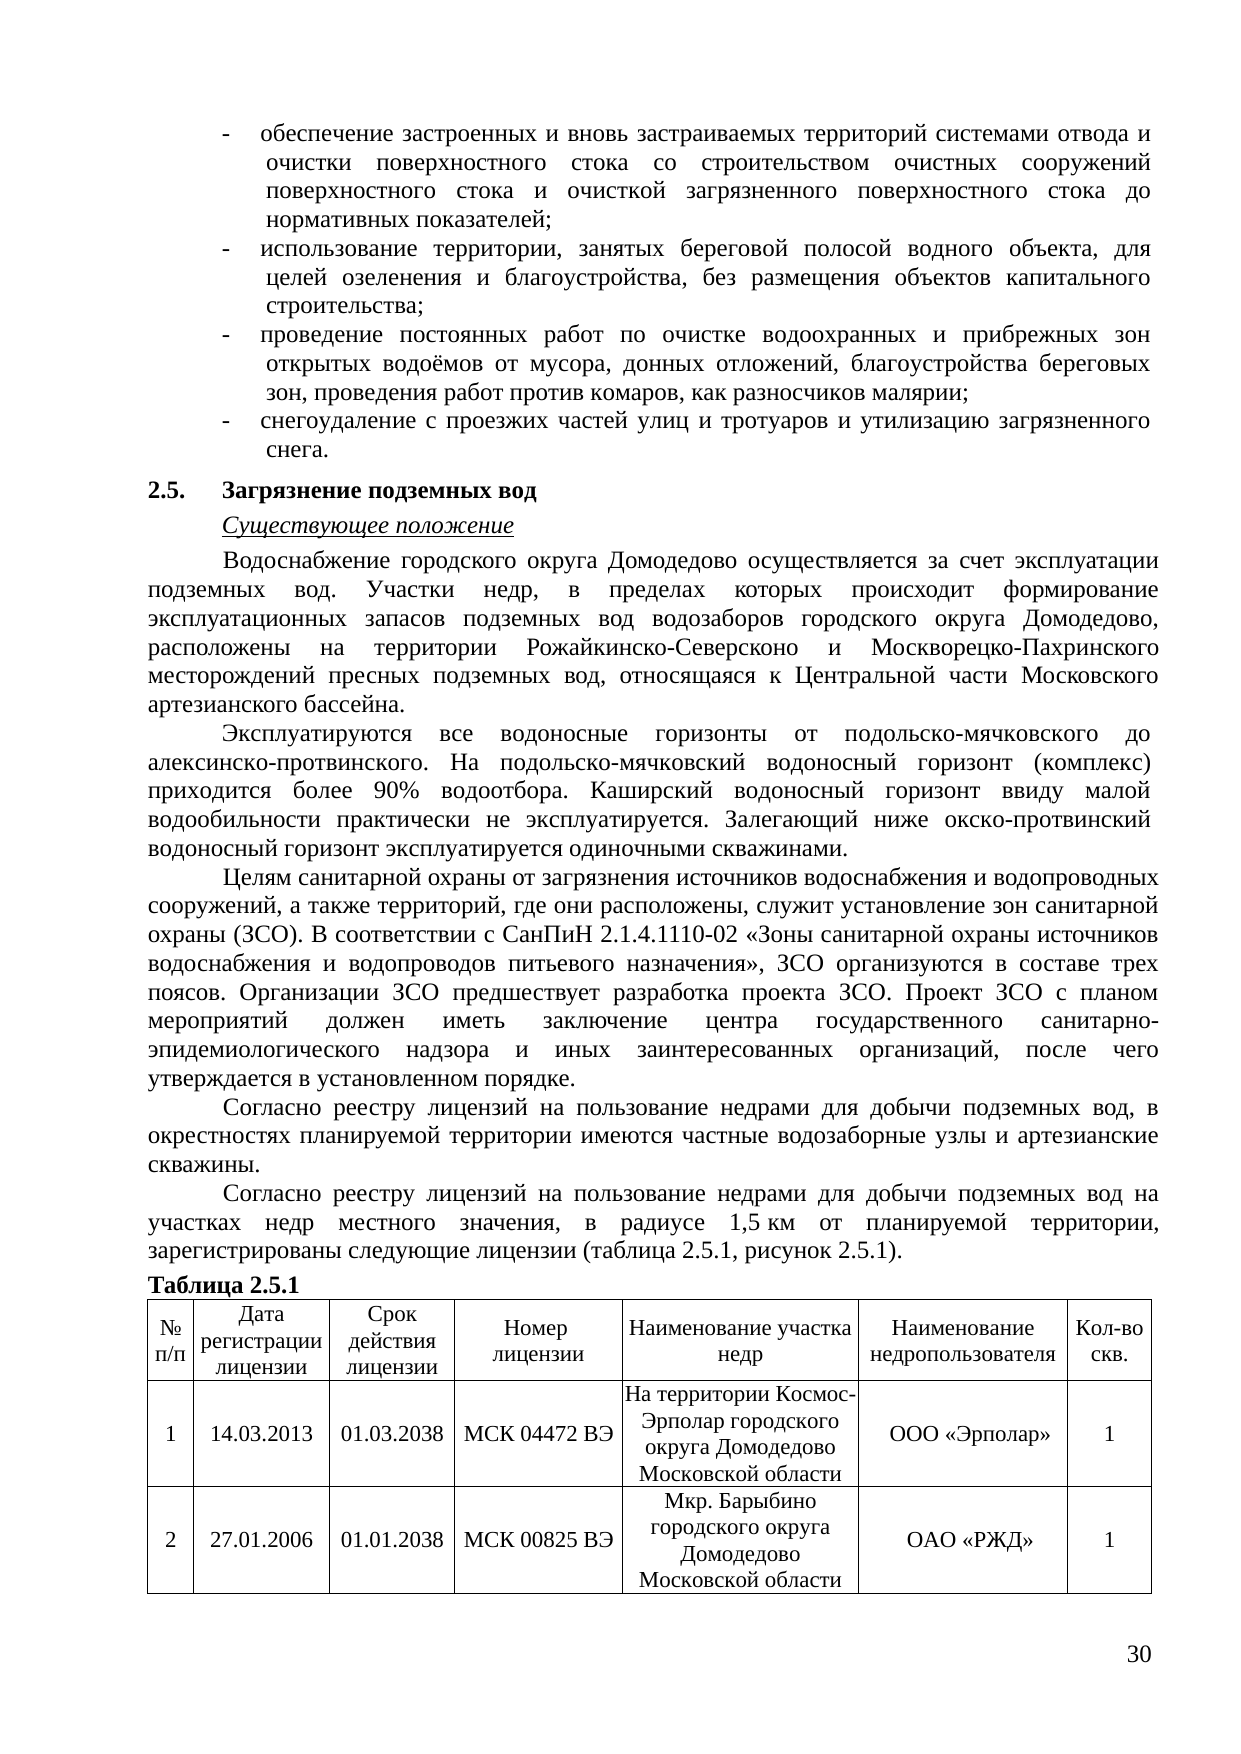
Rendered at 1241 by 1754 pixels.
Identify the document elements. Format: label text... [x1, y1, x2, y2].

table_cell МСК 04472 ВЭ [455, 1381, 622, 1486]
table_cell 01.01.2038 [330, 1487, 454, 1592]
text Существующее положение [148, 511, 1152, 539]
list Загрязнение подземных вод [148, 476, 1152, 504]
list обеспечение застроенных и вновь застраиваемых территорий системами отвода и очистки поверхностного стока со строительством очистных сооружений поверхностного стока и очисткой загрязненного поверхностного стока до нормативных показателей; [222, 118, 1152, 233]
table_cell 14.03.2013 [194, 1381, 329, 1486]
text Согласно реестру лицензий на пользование недрами для добычи подземных вод, в окрестностях планируемой территории имеются частные водозаборные узлы и артезианские скважины. [148, 1092, 1160, 1178]
text Таблица 2.5.1 [148, 1271, 1160, 1299]
table_cell 1 [1068, 1381, 1151, 1486]
table_header Дата регистрации лицензии [194, 1300, 329, 1379]
table_cell Мкр. Барыбино городского округа Домодедово Московской области [623, 1487, 858, 1592]
table_cell 2 [148, 1487, 193, 1592]
table_cell 1 [148, 1381, 193, 1486]
table_header Кол-во скв. [1068, 1300, 1151, 1379]
table_header Наименование недропользователя [859, 1300, 1067, 1379]
table_header Номер лицензии [455, 1300, 622, 1379]
table_cell На территории Космос-Эрполар городского округа Домодедово Московской области [623, 1381, 858, 1486]
table_cell 27.01.2006 [194, 1487, 329, 1592]
list снегоудаление с проезжих частей улиц и тротуаров и утилизацию загрязненного снега. [222, 406, 1152, 463]
table_header № п/п [148, 1300, 193, 1379]
table_header Срок действия лицензии [330, 1300, 454, 1379]
table_cell ООО «Эрполар» [859, 1381, 1067, 1486]
text Эксплуатируются все водоносные горизонты от подольско-мячковского до алексинско-протвинского. На подольско-мячковский водоносный горизонт (комплекс) приходится более 90% водоотбора. Каширский водоносный горизонт ввиду малой водообильности практически не эксплуатируется. Залегающий ниже окско-протвинский водоносный горизонт эксплуатируется одиночными скважинами. [148, 718, 1152, 862]
table_header Наименование участка недр [623, 1300, 858, 1379]
text Водоснабжение городского округа Домодедово осуществляется за счет эксплуатации подземных вод. Участки недр, в пределах которых происходит формирование эксплуатационных запасов подземных вод водозаборов городского округа Домодедово, расположены на территории Рожайкинско-Северсконо и Москворецко-Пахринского месторождений пресных подземных вод, относящаяся к Центральной части Московского артезианского бассейна. [148, 546, 1160, 718]
table_cell МСК 00825 ВЭ [455, 1487, 622, 1592]
table_cell ОАО «РЖД» [859, 1487, 1067, 1592]
text Целям санитарной охраны от загрязнения источников водоснабжения и водопроводных сооружений, а также территорий, где они расположены, служит установление зон санитарной охраны (ЗСО). В соответствии с СанПиН 2.1.4.1110-02 «Зоны санитарной охраны источников водоснабжения и водопроводов питьевого назначения», ЗСО организуются в составе трех поясов. Организации ЗСО предшествует разработка проекта ЗСО. Проект ЗСО с планом мероприятий должен иметь заключение центра государственного санитарно-эпидемиологического надзора и иных заинтересованных организаций, после чего утверждается в установленном порядке. [148, 862, 1160, 1092]
list использование территории, занятых береговой полосой водного объекта, для целей озеленения и благоустройства, без размещения объектов капитального строительства; [222, 233, 1152, 319]
table_cell 1 [1068, 1487, 1151, 1592]
text Согласно реестру лицензий на пользование недрами для добычи подземных вод на участках недр местного значения, в радиусе 1,5 км от планируемой территории, зарегистрированы следующие лицензии (таблица 2.5.1, рисунок 2.5.1). [148, 1178, 1160, 1264]
table_cell 01.03.2038 [330, 1381, 454, 1486]
list проведение постоянных работ по очистке водоохранных и прибрежных зон открытых водоёмов от мусора, донных отложений, благоустройства береговых зон, проведения работ против комаров, как разносчиков малярии; [222, 319, 1152, 406]
